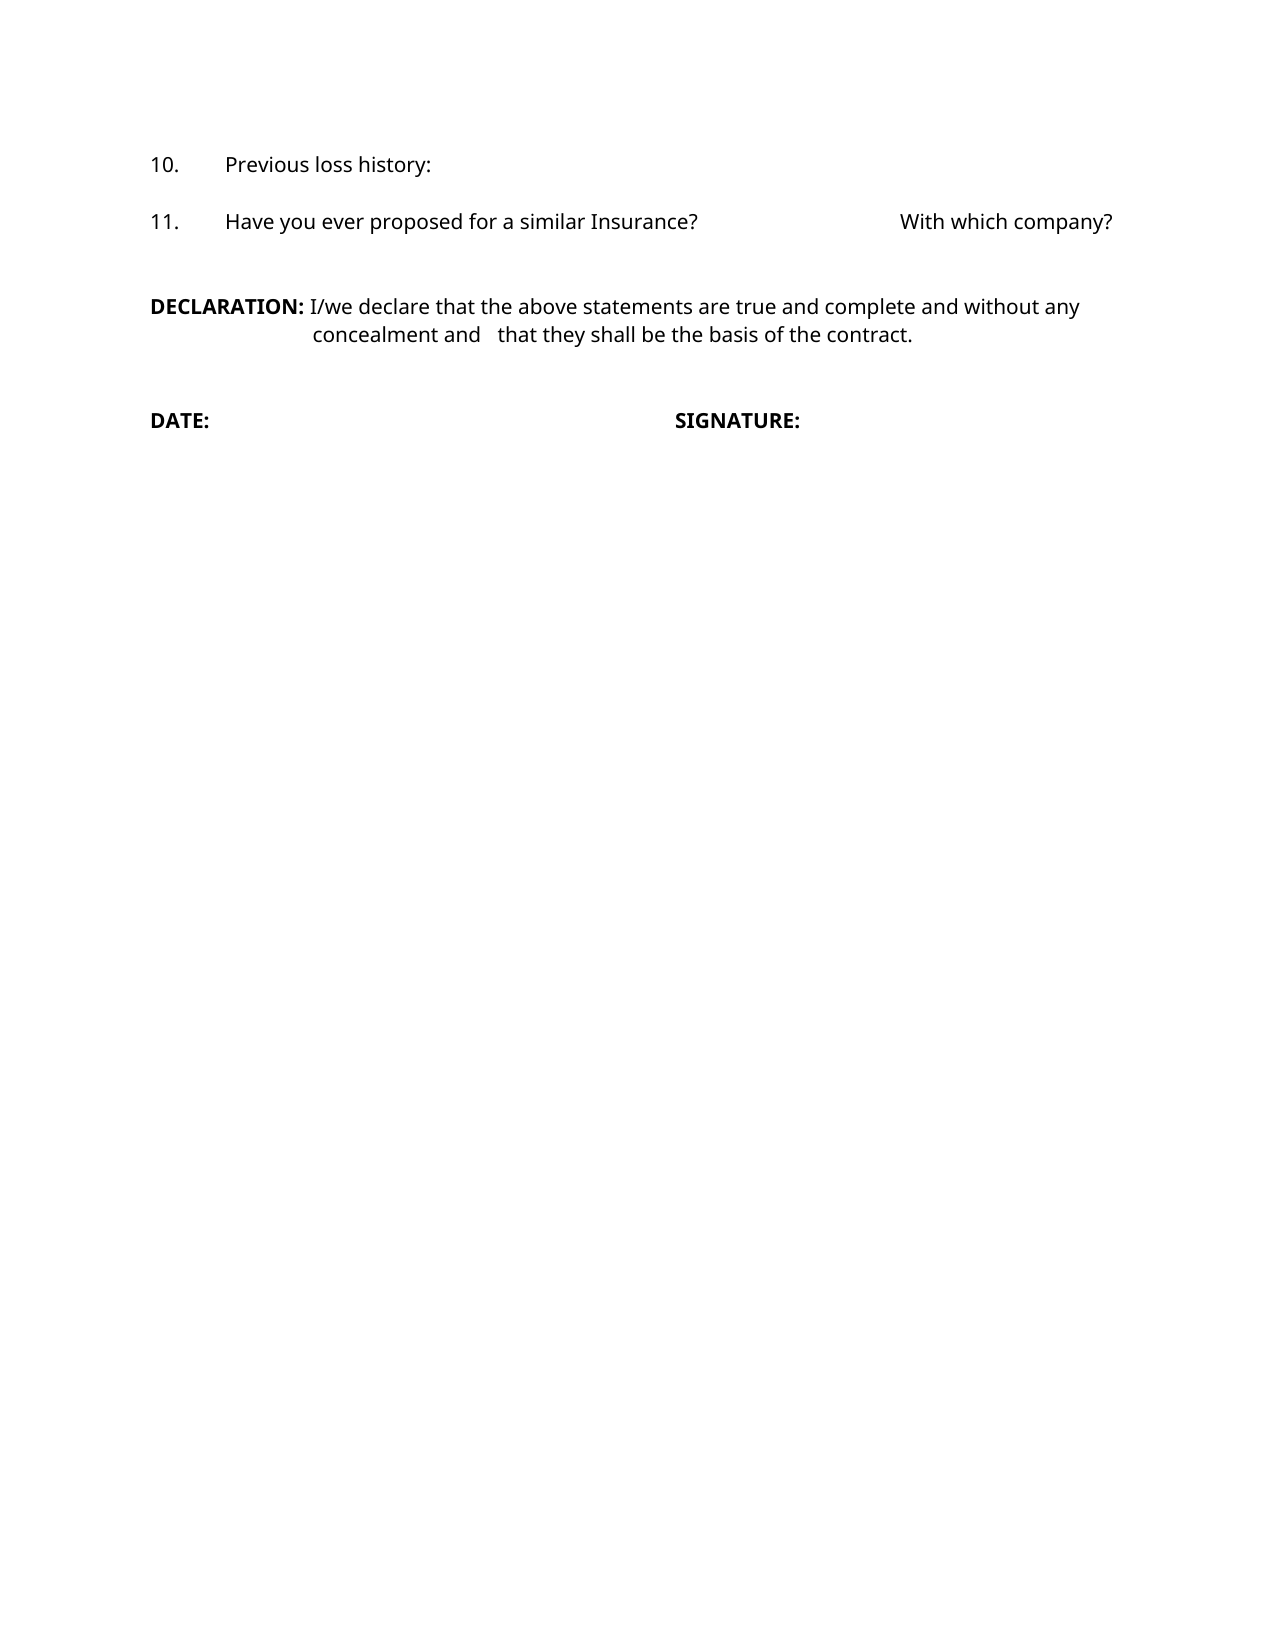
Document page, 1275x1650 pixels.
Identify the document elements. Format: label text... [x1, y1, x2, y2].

text DATE: SIGNATURE: [150, 406, 1125, 434]
text 11. Have you ever proposed for a similar Insurance? With which company? [150, 207, 1125, 235]
list Previous loss history: [150, 150, 1125, 178]
text DECLARATION: I/we declare that the above statements are true and complete and without any concealment and that they shall be the basis of the contract. [150, 292, 1125, 349]
